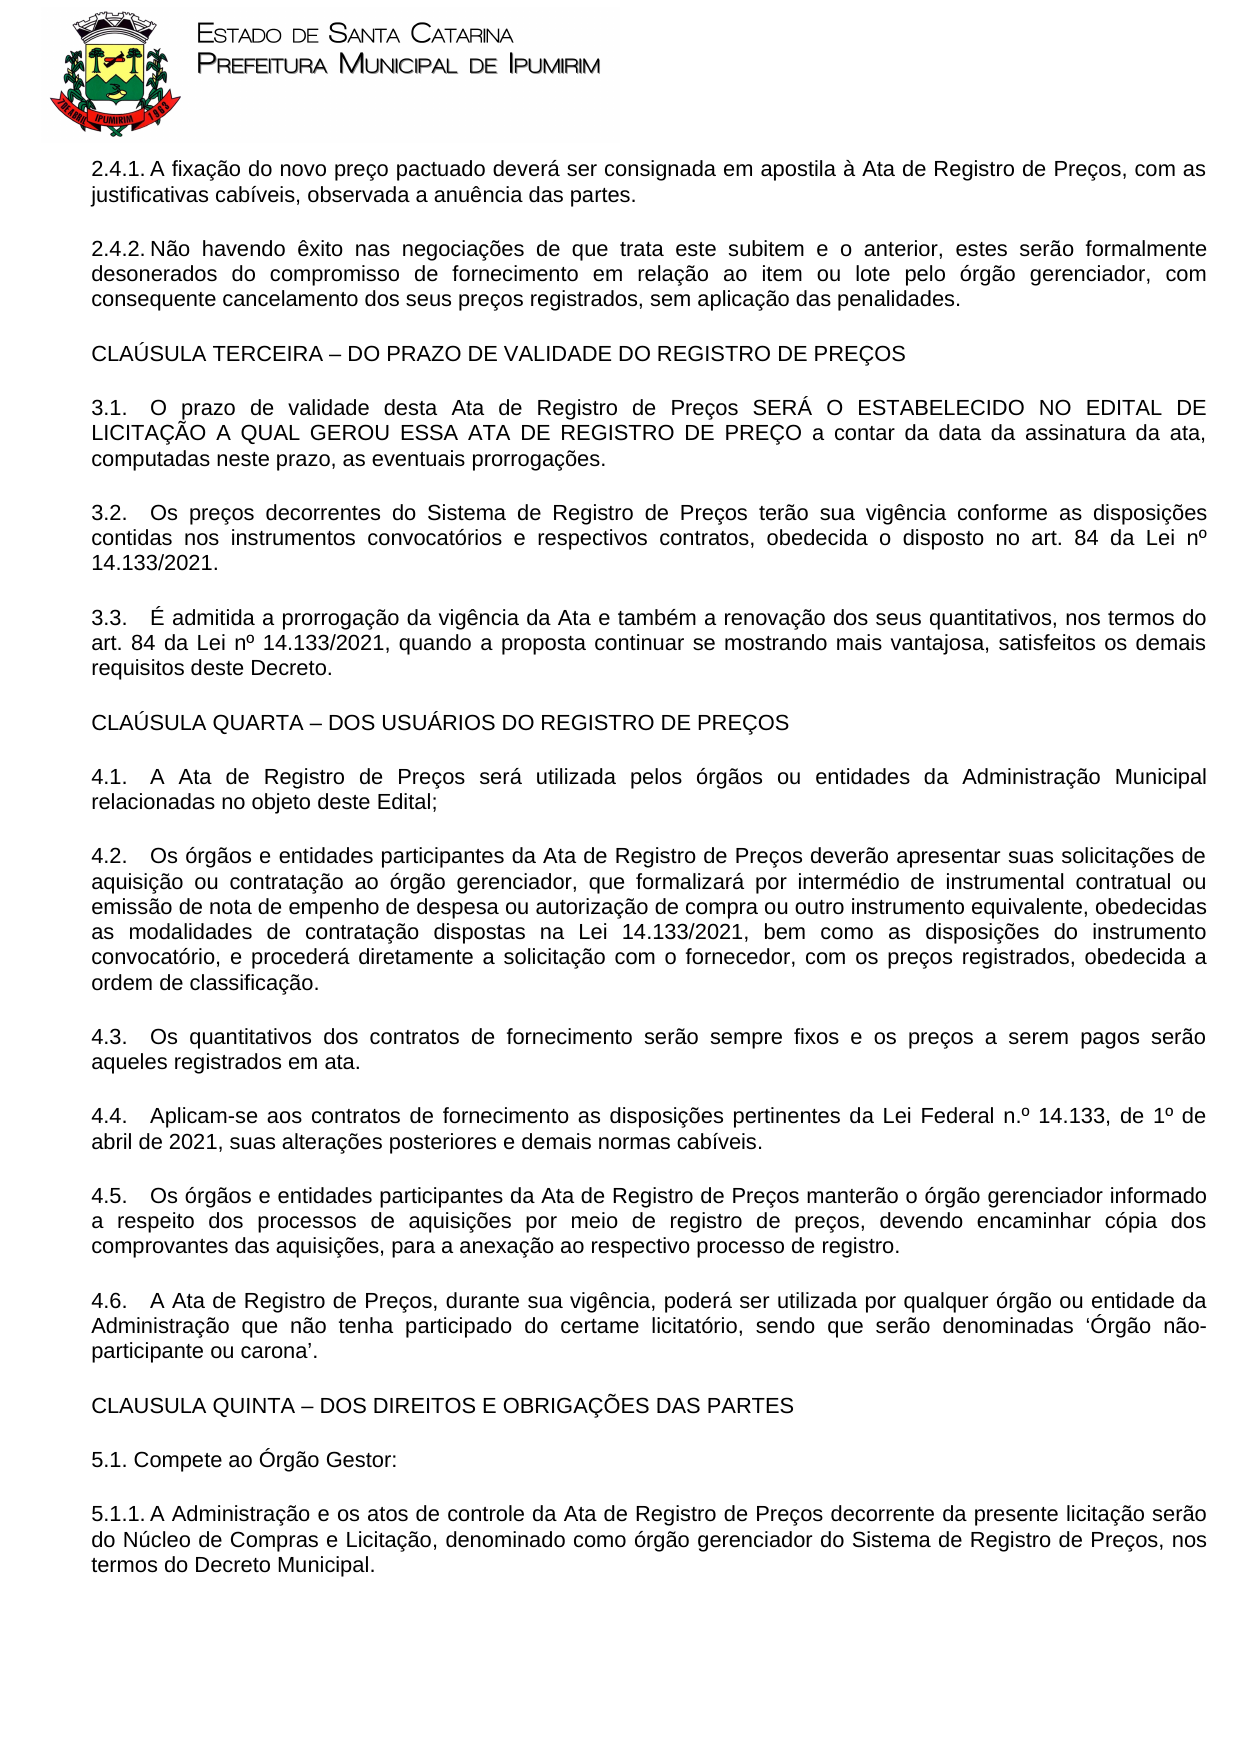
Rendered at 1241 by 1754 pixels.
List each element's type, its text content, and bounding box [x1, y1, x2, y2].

text 2.4.1. A fixação do novo preço pactuado deverá ser consignada em apostila à Ata de Registro de Preços, com as justificativas cabíveis, observada a anuência das partes. [91, 156, 1208, 207]
text 5.1.1. A Administração e os atos de controle da Ata de Registro de Preços decorrente da presente licitação serão do Núcleo de Compras e Licitação, denominado como órgão gerenciador do Sistema de Registro de Preços, nos termos do Decreto Municipal. [91, 1501, 1208, 1577]
text 2.4.2. Não havendo êxito nas negociações de que trata este subitem e o anterior, estes serão formalmente desonerados do compromisso de fornecimento em relação ao item ou lote pelo órgão gerenciador, com consequente cancelamento dos seus preços registrados, sem aplicação das penalidades. [91, 236, 1208, 311]
text 3.1. O prazo de validade desta Ata de Registro de Preços SERÁ O ESTABELECIDO NO EDITAL DE LICITAÇÃO A QUAL GEROU ESSA ATA DE REGISTRO DE PREÇO a contar da data da assinatura da ata, computadas neste prazo, as eventuais prorrogações. [91, 395, 1208, 471]
text 3.3. É admitida a prorrogação da vigência da Ata e também a renovação dos seus quantitativos, nos termos do art. 84 da Lei nº 14.133/2021, quando a proposta continuar se mostrando mais vantajosa, satisfeitos os demais requisitos deste Decreto. [91, 604, 1208, 680]
text 4.6. A Ata de Registro de Preços, durante sua vigência, poderá ser utilizada por qualquer órgão ou entidade da Administração que não tenha participado do certame licitatório, sendo que serão denominadas ‘Órgão não-participante ou carona’. [91, 1288, 1208, 1363]
text 4.2. Os órgãos e entidades participantes da Ata de Registro de Preços deverão apresentar suas solicitações de aquisição ou contratação ao órgão gerenciador, que formalizará por intermédio de instrumental contratual ou emissão de nota de empenho de despesa ou autorização de compra ou outro instrumento equivalente, obedecidas as modalidades de contratação dispostas na Lei 14.133/2021, bem como as disposições do instrumento convocatório, e procederá diretamente a solicitação com o fornecedor, com os preços registrados, obedecida a ordem de classificação. [91, 843, 1208, 994]
text CLAUSULA QUINTA – DOS DIREITOS E OBRIGAÇÕES DAS PARTES [91, 1392, 1208, 1418]
picture [41, 7, 620, 143]
text 5.1. Compete ao Órgão Gestor: [91, 1447, 1208, 1472]
text CLAÚSULA TERCEIRA – DO PRAZO DE VALIDADE DO REGISTRO DE PREÇOS [91, 341, 1208, 366]
text 4.3. Os quantitativos dos contratos de fornecimento serão sempre fixos e os preços a serem pagos serão aqueles registrados em ata. [91, 1024, 1208, 1074]
text CLAÚSULA QUARTA – DOS USUÁRIOS DO REGISTRO DE PREÇOS [91, 709, 1208, 734]
text 4.5. Os órgãos e entidades participantes da Ata de Registro de Preços manterão o órgão gerenciador informado a respeito dos processos de aquisições por meio de registro de preços, devendo encaminhar cópia dos comprovantes das aquisições, para a anexação ao respectivo processo de registro. [91, 1183, 1208, 1258]
text 4.4. Aplicam-se aos contratos de fornecimento as disposições pertinentes da Lei Federal n.º 14.133, de 1º de abril de 2021, suas alterações posteriores e demais normas cabíveis. [91, 1103, 1208, 1154]
text 4.1. A Ata de Registro de Preços será utilizada pelos órgãos ou entidades da Administração Municipal relacionadas no objeto deste Edital; [91, 764, 1208, 814]
text 3.2. Os preços decorrentes do Sistema de Registro de Preços terão sua vigência conforme as disposições contidas nos instrumentos convocatórios e respectivos contratos, obedecida o disposto no art. 84 da Lei nº 14.133/2021. [91, 500, 1208, 575]
